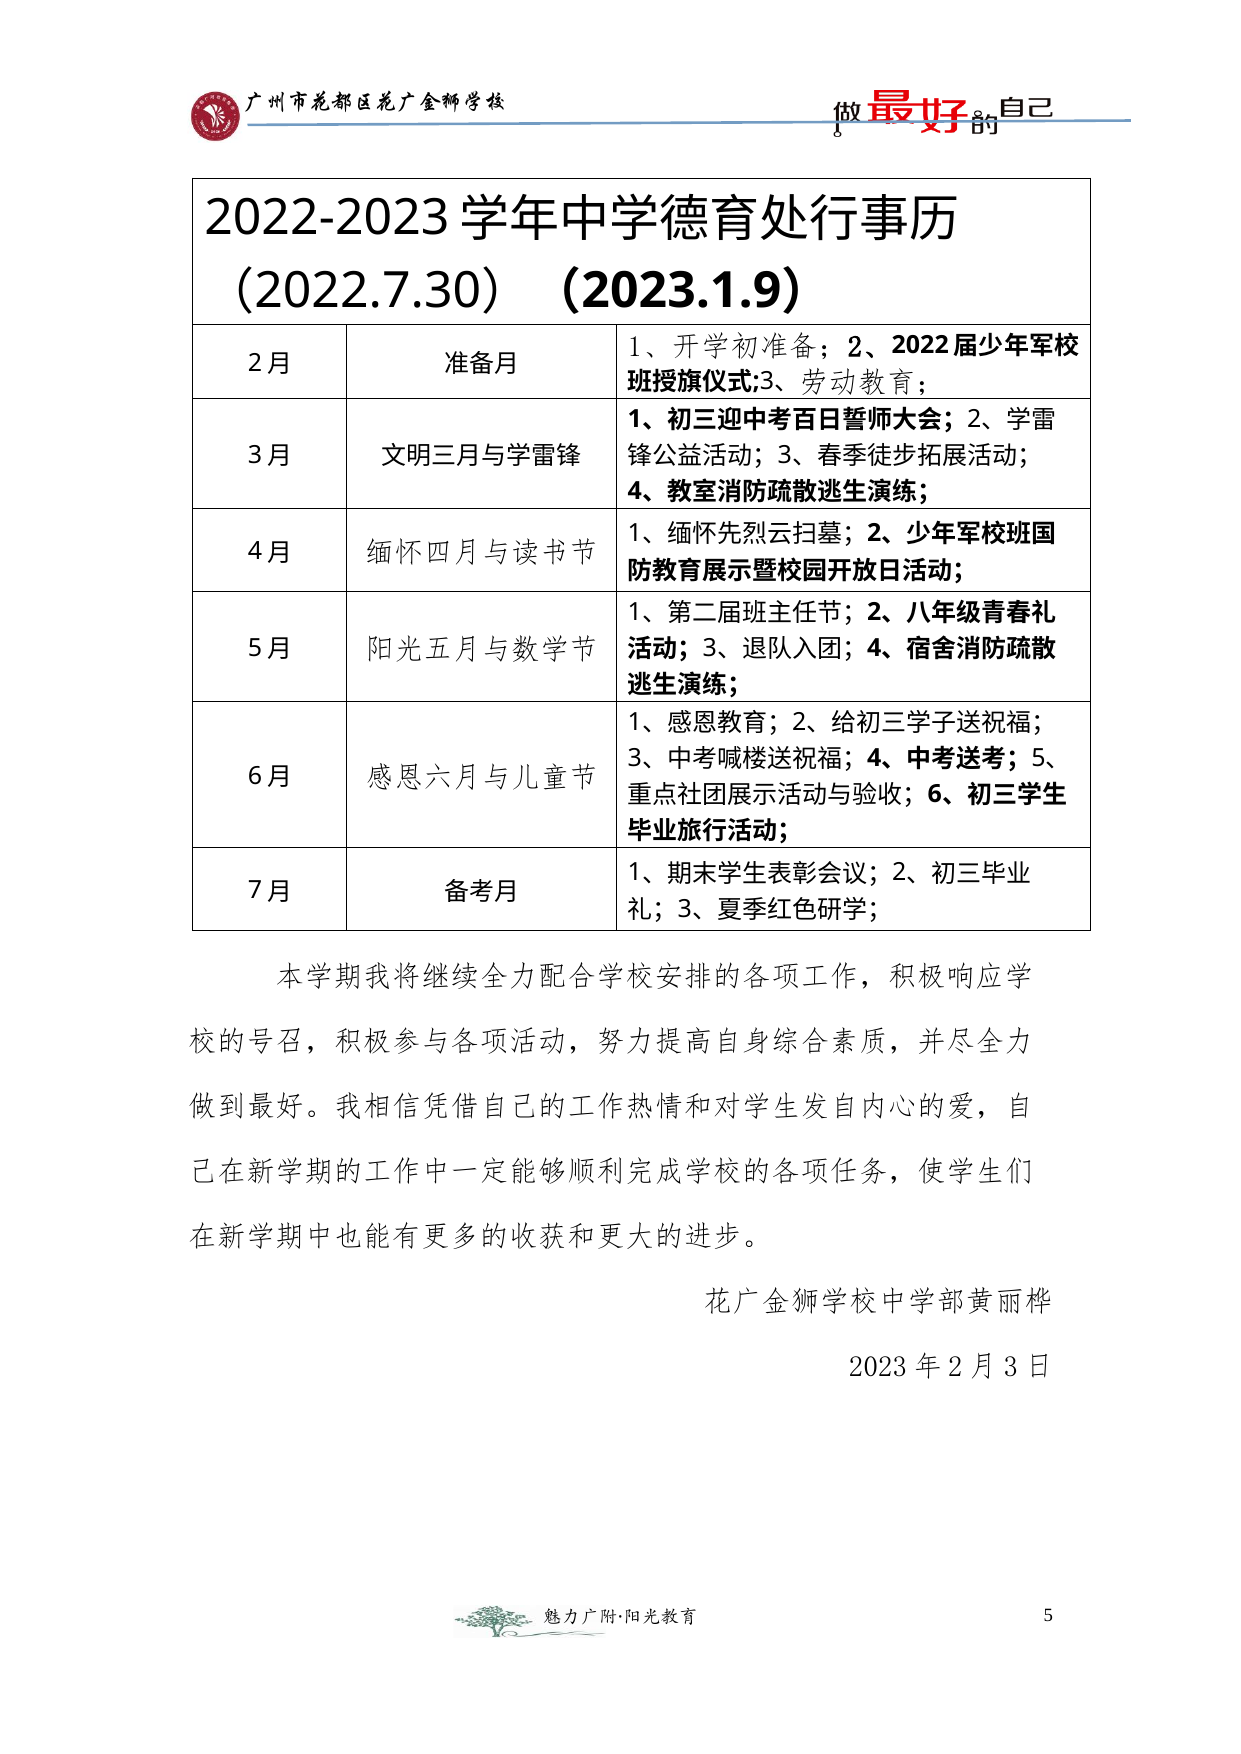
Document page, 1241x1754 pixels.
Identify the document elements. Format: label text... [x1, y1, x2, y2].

table_cell 准备月 [347, 325, 616, 398]
text 本学期我将继续全力配合学校安排的各项工作，积极响应学校的号召，积极参与各项活动，努力提高自身综合素质，并尽全力做到最好。我相信凭借自己的工作热情和对学生发自内心的爱，自己在新学期的工作中一定能够顺利完成学校的各项任务，使学生们在新学期中也能有更多的收获和更大的进步。 [187, 162, 1053, 1267]
table_cell 5月 [193, 592, 346, 701]
table_cell 1、初三迎中考百日誓师大会；2、学雷锋公益活动；3、春季徒步拓展活动；4、教室消防疏散逃生演练； [617, 399, 1090, 508]
table_cell 3月 [193, 399, 346, 508]
table_header 2022-2023学年中学德育处行事历（2022.7.30）（2023.1.9） [193, 179, 1090, 324]
table_cell 文明三月与学雷锋 [347, 399, 616, 508]
table_cell 缅怀四月与读书节 [347, 509, 616, 591]
picture [833, 90, 1053, 120]
table_cell 4月 [193, 509, 346, 591]
table_cell 1、感恩教育；2、给初三学子送祝福；3、中考喊楼送祝福；4、中考送考；5、重点社团展示活动与验收；6、初三学生毕业旅行活动； [617, 702, 1090, 847]
table_cell 感恩六月与儿童节 [347, 702, 616, 847]
table_cell 备考月 [347, 848, 616, 930]
table_cell 7月 [193, 848, 346, 930]
picture [833, 123, 1053, 137]
text 花广金狮学校中学部黄丽桦 [187, 1267, 1053, 1332]
table_cell 1、缅怀先烈云扫墓；2、少年军校班国防教育展示暨校园开放日活动； [617, 509, 1090, 591]
table_cell 1、第二届班主任节；2、八年级青春礼活动；3、退队入团；4、宿舍消防疏散逃生演练； [617, 592, 1090, 701]
table_cell 阳光五月与数学节 [347, 592, 616, 701]
text 2023年2月3日 [187, 1332, 1053, 1397]
table_cell 1、开学初准备；2、2022届少年军校班授旗仪式;3、劳动教育； [617, 325, 1090, 398]
picture [187, 90, 243, 143]
picture [453, 1605, 607, 1638]
table_cell 2月 [193, 325, 346, 398]
table_cell 6月 [193, 702, 346, 847]
table_cell 1、期末学生表彰会议；2、初三毕业礼；3、夏季红色研学； [617, 848, 1090, 930]
